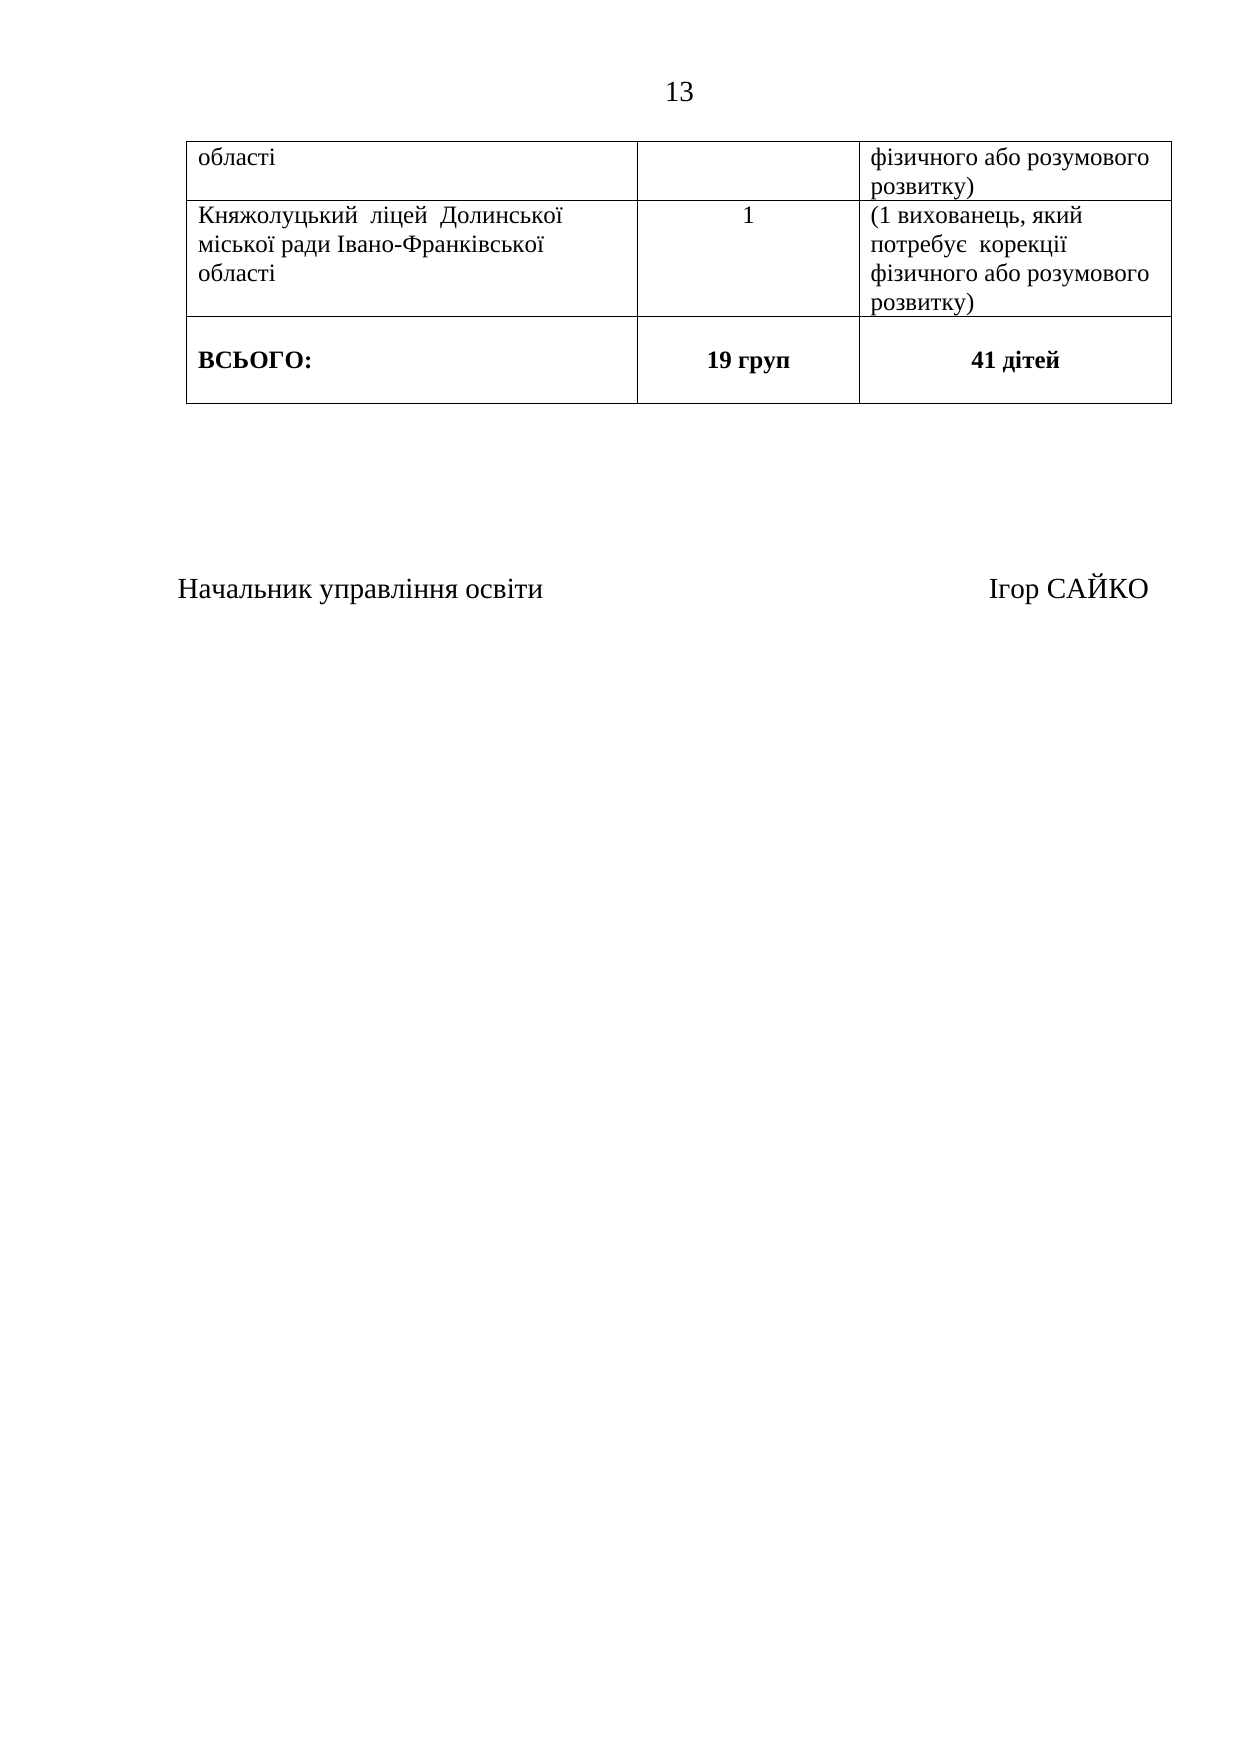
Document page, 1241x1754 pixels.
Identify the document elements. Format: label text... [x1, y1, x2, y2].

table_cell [860, 201, 1171, 316]
table_cell 1 [638, 142, 859, 199]
table_cell ВСЬОГО: [187, 317, 637, 403]
table_cell 1 [638, 201, 859, 316]
table_cell 19 груп [638, 317, 859, 403]
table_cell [187, 142, 637, 199]
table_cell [860, 142, 1171, 199]
table_cell 41 дітей [860, 317, 1171, 403]
table_cell Княжолуцький ліцей Долинської міської ради Івано-Франківської області [187, 201, 637, 316]
text Начальник управління освіти Ігор САЙКО [177, 572, 1181, 605]
